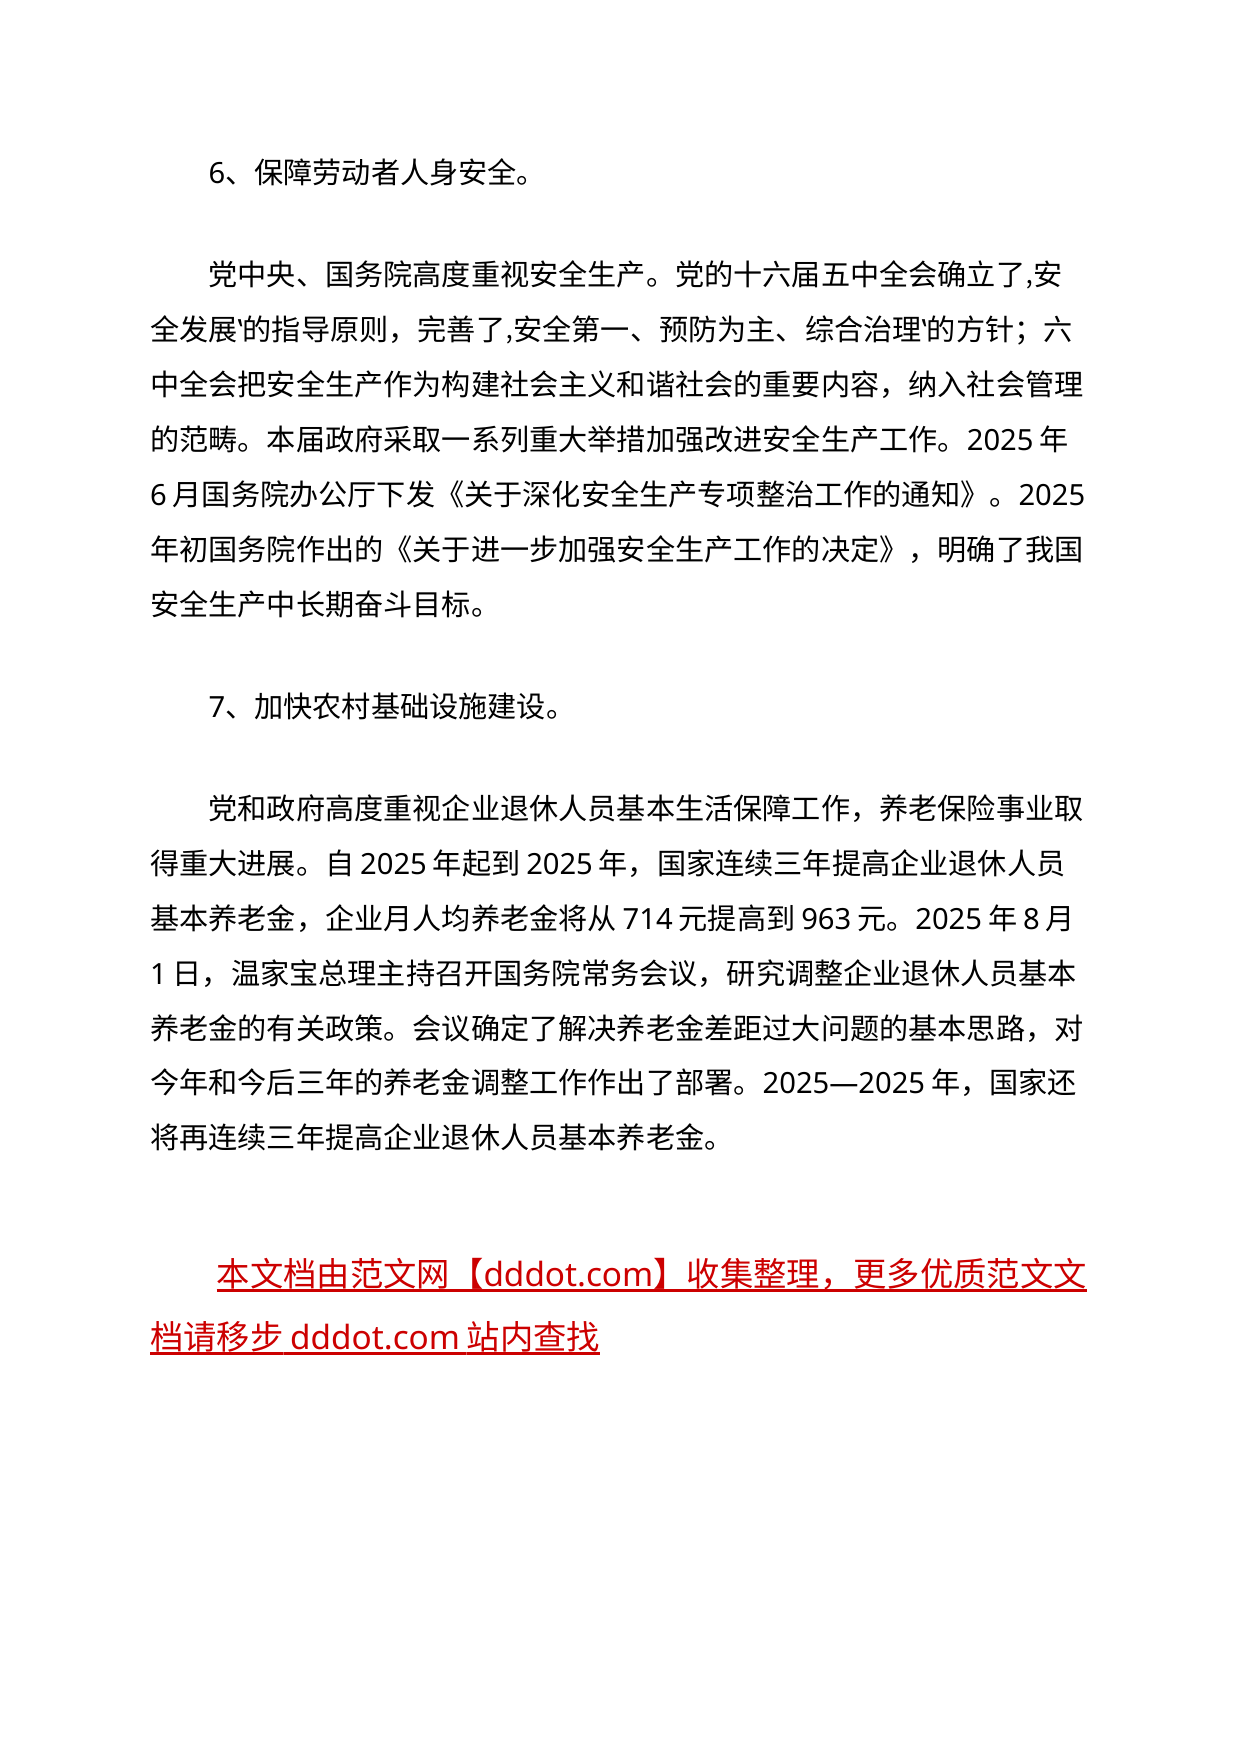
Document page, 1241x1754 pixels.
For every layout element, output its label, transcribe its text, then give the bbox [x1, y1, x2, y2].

text 7、加快农村基础设施建设。 [150, 683, 1090, 726]
text 党和政府高度重视企业退休人员基本生活保障工作，养老保险事业取得重大进展。自2025年起到2025年，国家连续三年提高企业退休人员基本养老金，企业月人均养老金将从714元提高到963元。2025年8月1日，温家宝总理主持召开国务院常务会议，研究调整企业退休人员基本养老金的有关政策。会议确定了解决养老金差距过大问题的基本思路，对今年和今后三年的养老金调整工作作出了部署。2025—2025年，国家还将再连续三年提高企业退休人员基本养老金。 [150, 785, 1090, 1157]
text 党中央、国务院高度重视安全生产。党的十六届五中全会确立了‚安全发展‛的指导原则，完善了‚安全第一、预防为主、综合治理‛的方针；六中全会把安全生产作为构建社会主义和谐社会的重要内容，纳入社会管理的范畴。本届政府采取一系列重大举措加强改进安全生产工作。2025年6月国务院办公厅下发《关于深化安全生产专项整治工作的通知》。2025年初国务院作出的《关于进一步加强安全生产工作的决定》，明确了我国安全生产中长期奋斗目标。 [150, 252, 1090, 624]
text 6、保障劳动者人身安全。 [150, 150, 1090, 192]
text 本文档由范文网【dddot.com】收集整理，更多优质范文文档请移步dddot.com站内查找 [150, 1248, 1090, 1359]
